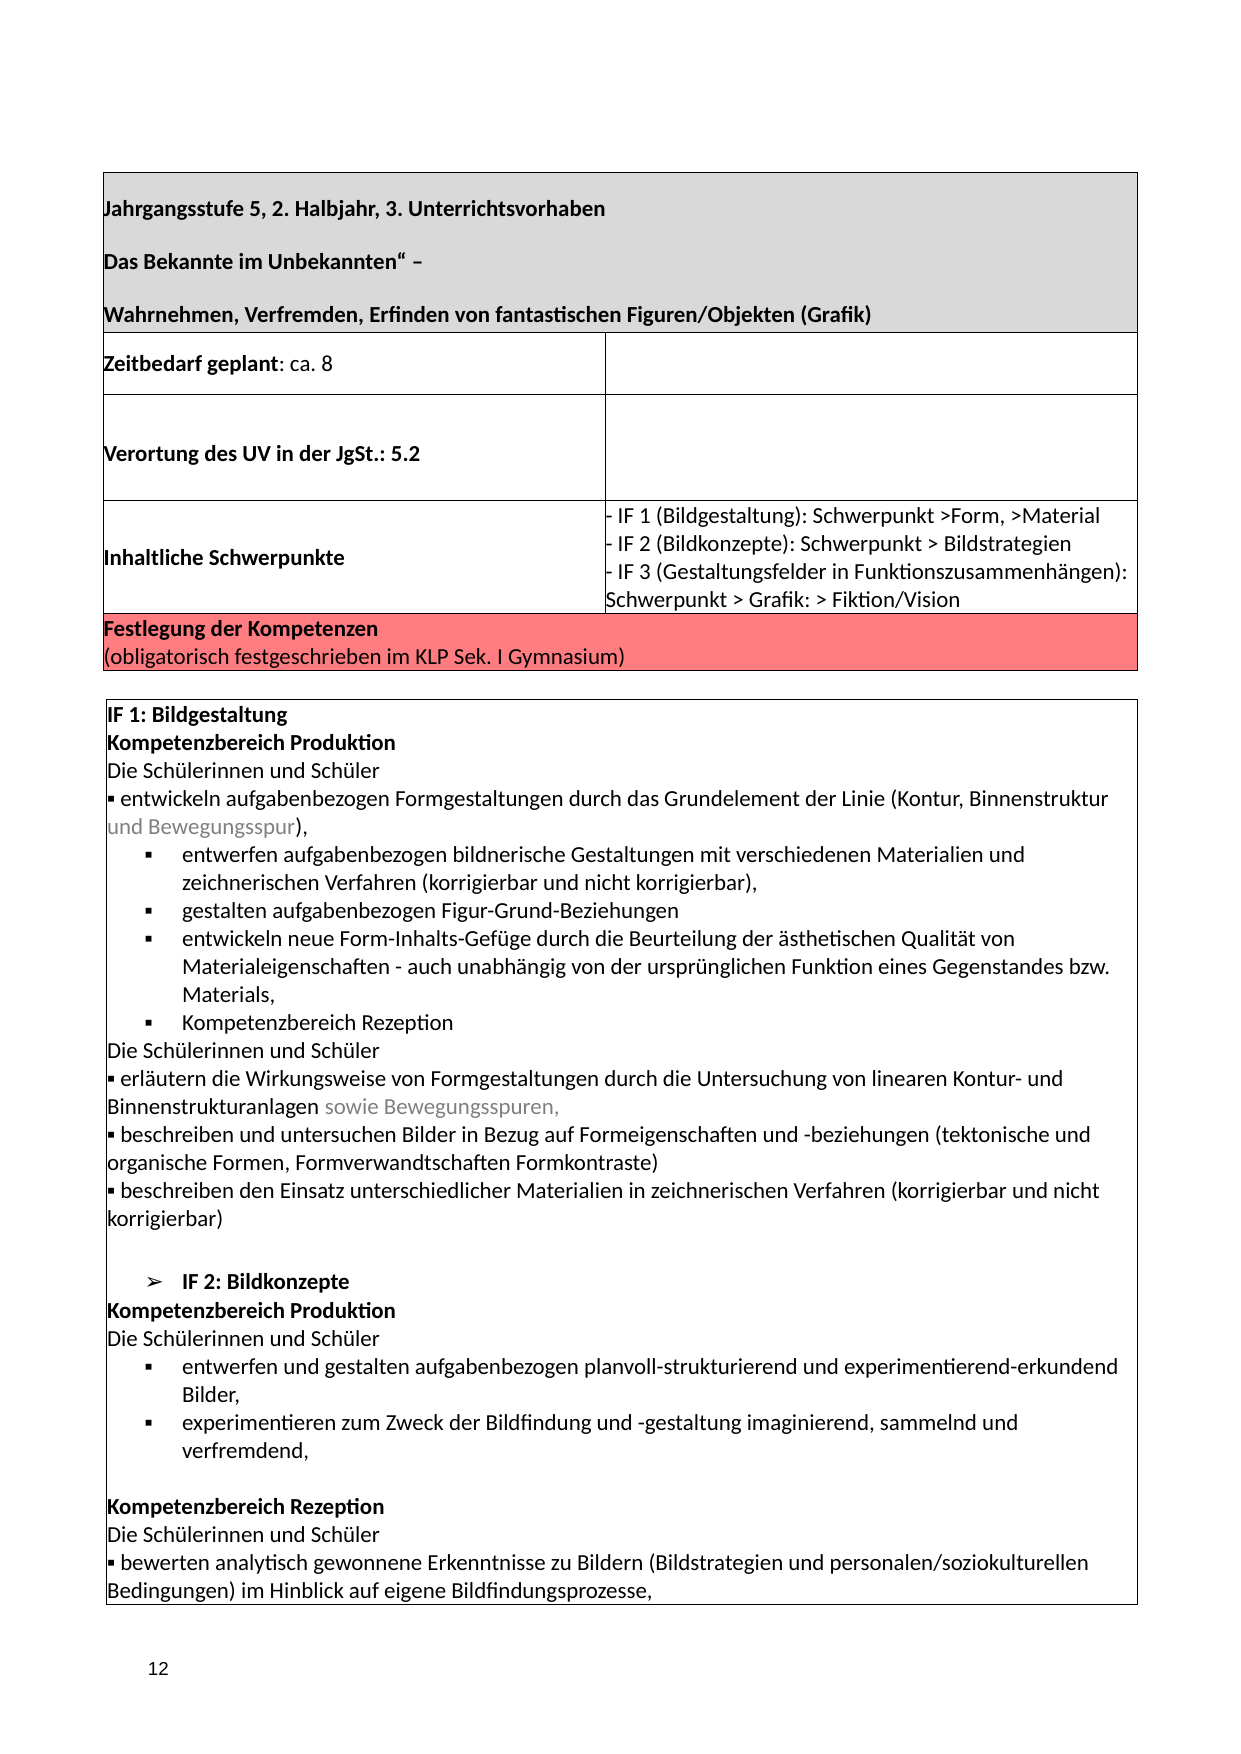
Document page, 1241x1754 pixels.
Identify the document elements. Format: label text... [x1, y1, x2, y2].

table_cell Zeitbedarf geplant: ca. 8 [104, 333, 605, 394]
table_cell - IF 1 (Bildgestaltung): Schwerpunkt >Form, >Material - IF 2 (Bildkonzepte): Schwerpunkt > Bildstrategien - IF 3 (Gestaltungsfelder in Funktionszusammenhängen): Schwerpunkt > Grafik: > Fiktion/Vision [606, 501, 1137, 613]
table_header IF 1: Bildgestaltung Kompetenzbereich Produktion Die Schülerinnen und Schüler ▪ entwickeln aufgabenbezogen Formgestaltungen durch das Grundelement der Linie (Kontur, Binnenstruktur und Bewegungsspur), entwerfen aufgabenbezogen bildnerische Gestaltungen mit verschiedenen Materialien und zeichnerischen Verfahren (korrigierbar und nicht korrigierbar), gestalten aufgabenbezogen Figur-Grund-Beziehungen entwickeln neue Form-Inhalts-Gefüge durch die Beurteilung der ästhetischen Qualität von Materialeigenschaften - auch unabhängig von der ursprünglichen Funktion eines Gegenstandes bzw. Materials, Kompetenzbereich Rezeption Die Schülerinnen und Schüler ▪ erläutern die Wirkungsweise von Formgestaltungen durch die Untersuchung von linearen Kontur- und Binnenstrukturanlagen sowie Bewegungsspuren, ▪ beschreiben und untersuchen Bilder in Bezug auf Formeigenschaften und -beziehungen (tektonische und organische Formen, Formverwandtschaften Formkontraste) ▪ beschreiben den Einsatz unterschiedlicher Materialien in zeichnerischen Verfahren (korrigierbar und nicht korrigierbar) IF 2: Bildkonzepte Kompetenzbereich Produktion Die Schülerinnen und Schüler entwerfen und gestalten aufgabenbezogen planvoll-strukturierend und experimentierend-erkundend Bilder, experimentieren zum Zweck der Bildfindung und -gestaltung imaginierend, sammelnd und verfremdend, Kompetenzbereich Rezeption Die Schülerinnen und Schüler ▪ bewerten analytisch gewonnene Erkenntnisse zu Bildern (Bildstrategien und personalen/soziokulturellen Bedingungen) im Hinblick auf eigene Bildfindungsprozesse, [107, 700, 1137, 1604]
table_cell Verortung des UV in der JgSt.: 5.2 [104, 395, 605, 500]
table_cell [606, 333, 1137, 394]
table_header Jahrgangsstufe 5, 2. Halbjahr, 3. Unterrichtsvorhaben Das Bekannte im Unbekannten“ – Wahrnehmen, Verfremden, Erfinden von fantastischen Figuren/Objekten (Grafik) [104, 173, 1137, 332]
table_cell Inhaltliche Schwerpunkte [104, 501, 605, 613]
table_cell [606, 395, 1137, 500]
table_cell Festlegung der Kompetenzen (obligatorisch festgeschrieben im KLP Sek. I Gymnasium) [104, 614, 1137, 670]
